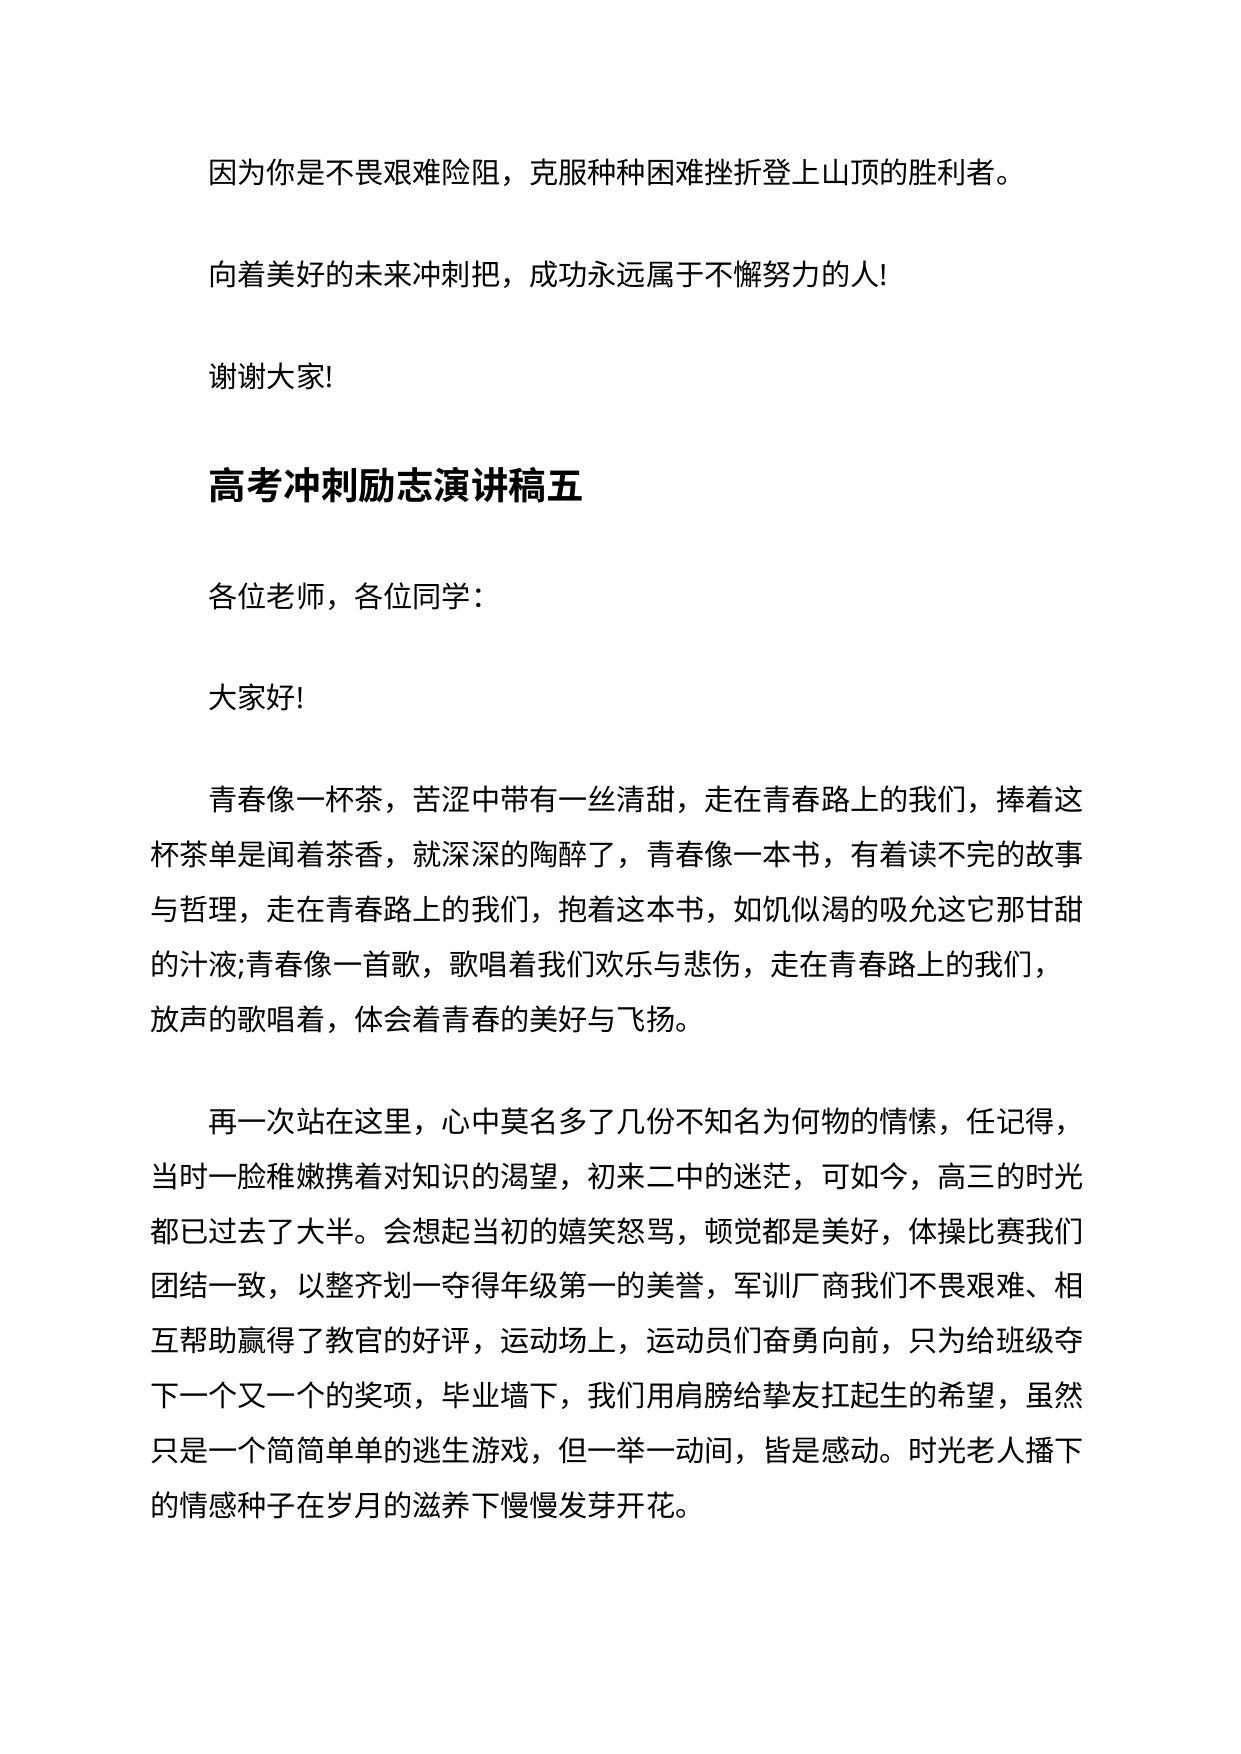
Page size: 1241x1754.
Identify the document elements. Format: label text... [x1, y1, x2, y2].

text 高考冲刺励志演讲稿五 [150, 456, 1090, 510]
text 因为你是不畏艰难险阻，克服种种困难挫折登上山顶的胜利者。 [150, 150, 1090, 192]
text 大家好! [150, 675, 1090, 717]
text 再一次站在这里，心中莫名多了几份不知名为何物的情愫，任记得，当时一脸稚嫩携着对知识的渴望，初来二中的迷茫，可如今，高三的时光都已过去了大半。会想起当初的嬉笑怒骂，顿觉都是美好，体操比赛我们团结一致，以整齐划一夺得年级第一的美誉，军训厂商我们不畏艰难、相互帮助赢得了教官的好评，运动场上，运动员们奋勇向前，只为给班级夺下一个又一个的奖项，毕业墙下，我们用肩膀给挚友扛起生的希望，虽然只是一个简简单单的逃生游戏，但一举一动间，皆是感动。时光老人播下的情感种子在岁月的滋养下慢慢发芽开花。 [150, 1098, 1090, 1525]
text 各位老师，各位同学： [150, 573, 1090, 615]
text 青春像一杯茶，苦涩中带有一丝清甜，走在青春路上的我们，捧着这杯茶单是闻着茶香，就深深的陶醉了，青春像一本书，有着读不完的故事与哲理，走在青春路上的我们，抱着这本书，如饥似渴的吸允这它那甘甜的汁液;青春像一首歌，歌唱着我们欢乐与悲伤，走在青春路上的我们，放声的歌唱着，体会着青春的美好与飞扬。 [150, 777, 1090, 1039]
text 谢谢大家! [150, 354, 1090, 396]
text 向着美好的未来冲刺把，成功永远属于不懈努力的人! [150, 252, 1090, 294]
